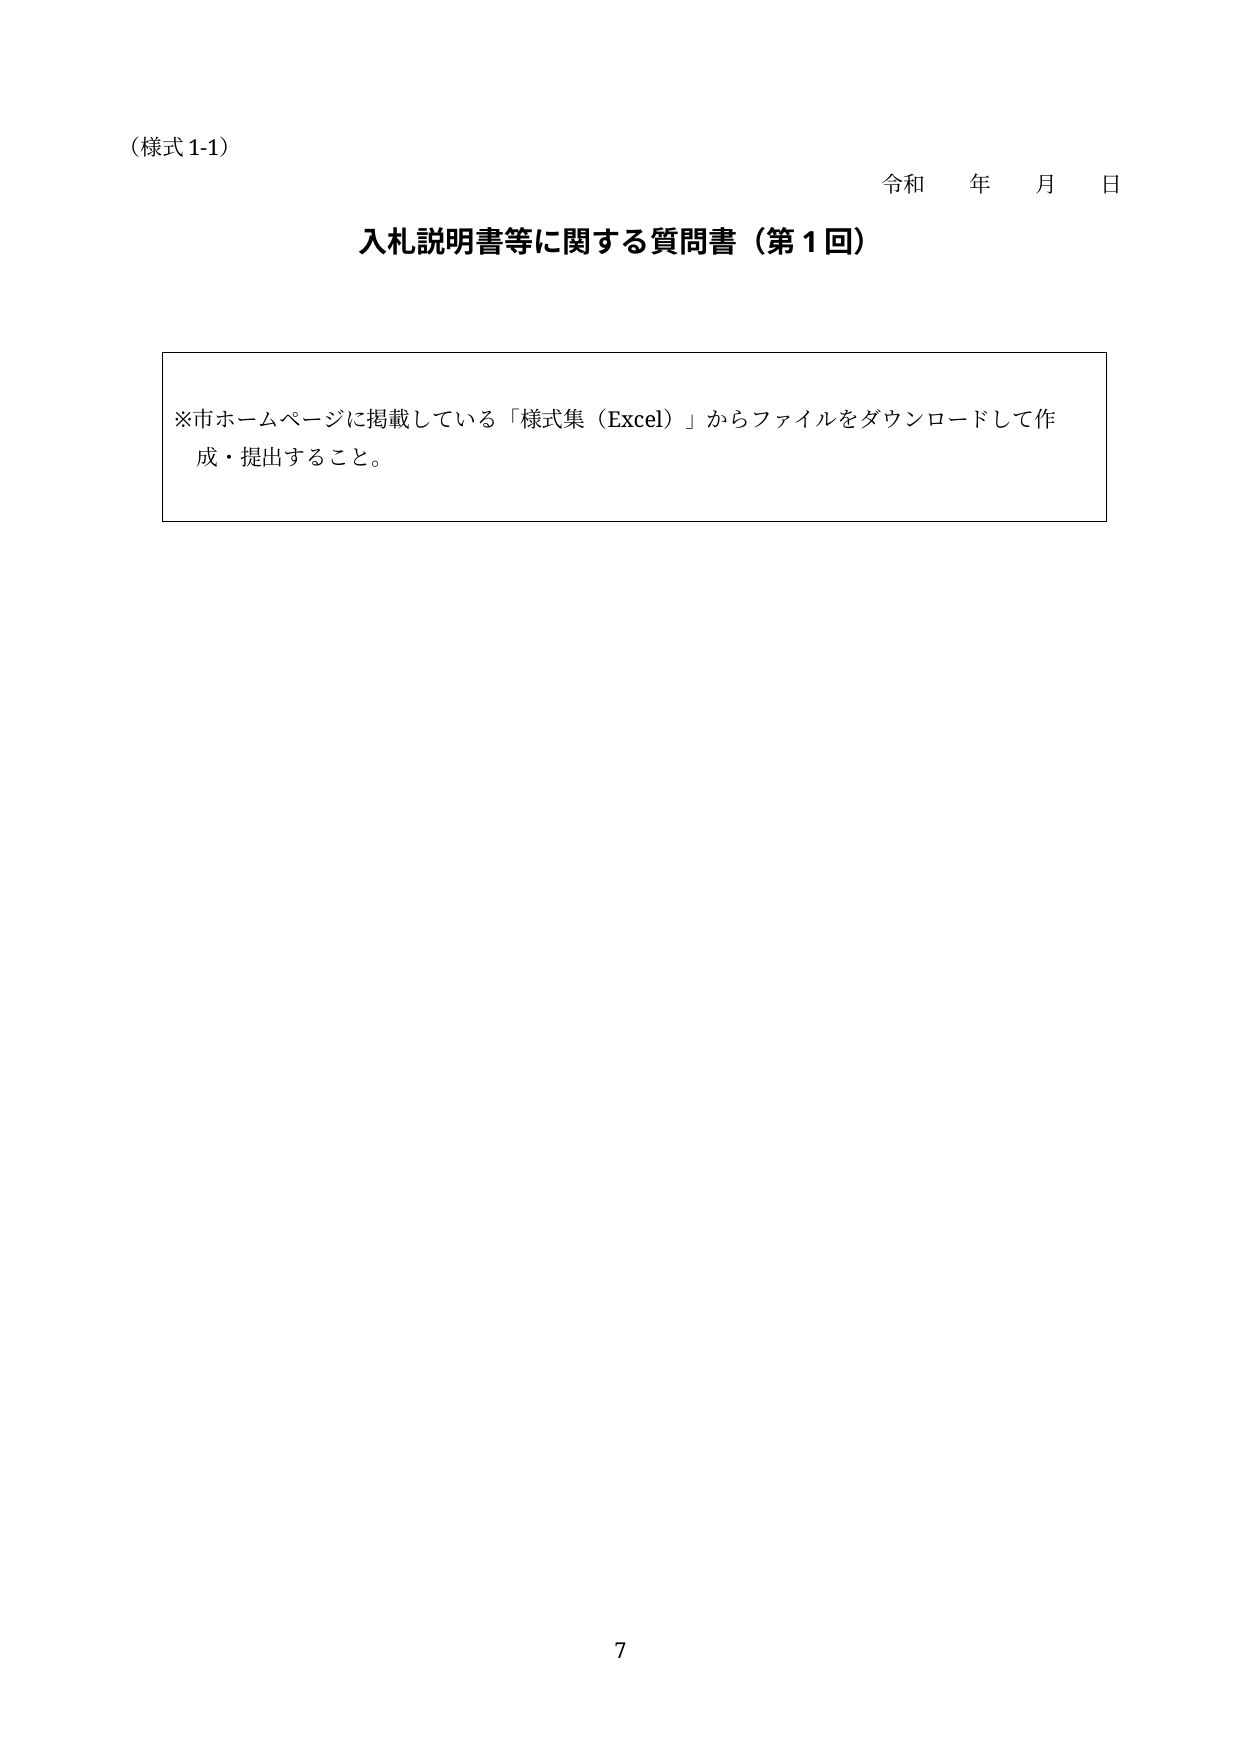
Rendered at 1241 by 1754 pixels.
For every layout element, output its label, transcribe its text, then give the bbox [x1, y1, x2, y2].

table_header ※市ホームページに掲載している「様式集（Excel）」からファイルをダウンロードして作成・提出すること。 [163, 353, 1106, 521]
text 入札説明書等に関する質問書（第1回） [118, 202, 1122, 277]
text （様式1-1） [118, 127, 1122, 164]
text 令和 年 月 日 [118, 164, 1122, 202]
